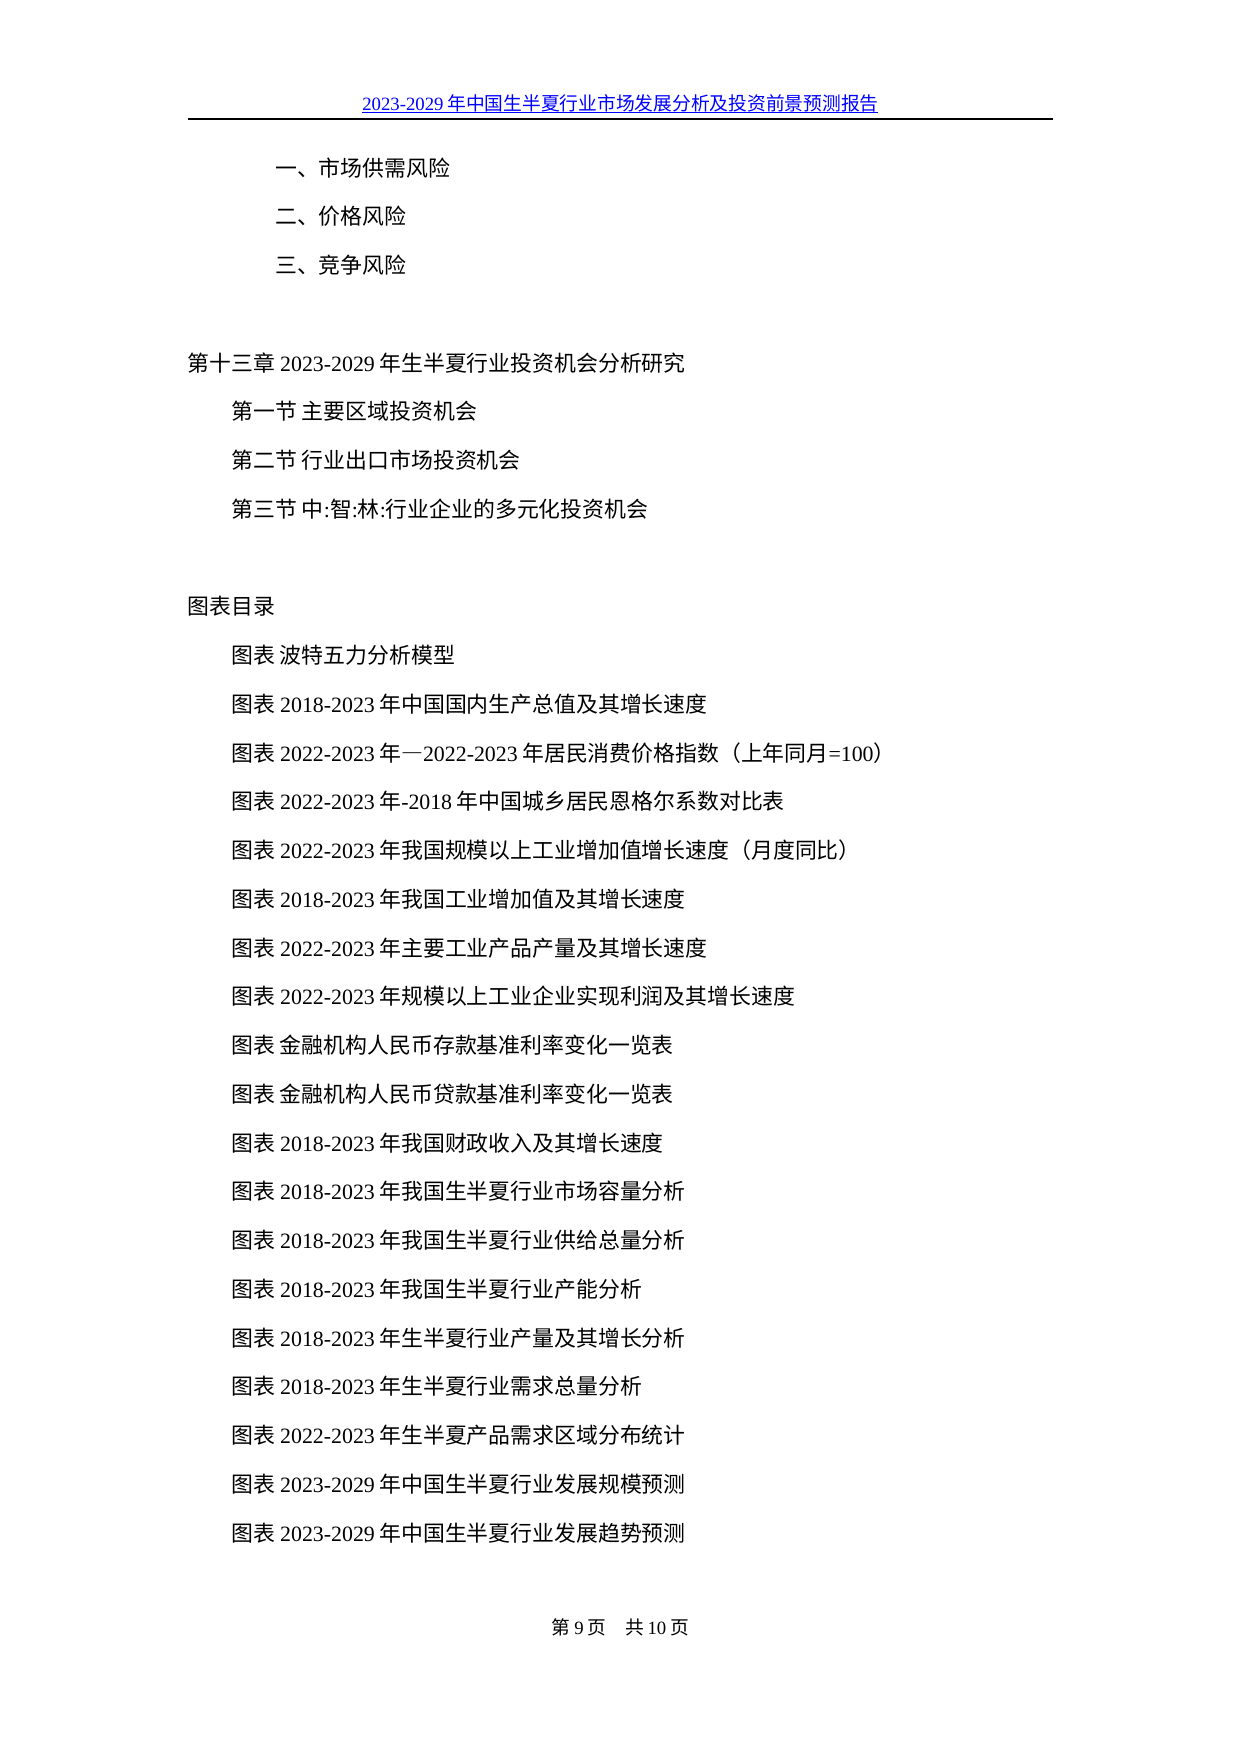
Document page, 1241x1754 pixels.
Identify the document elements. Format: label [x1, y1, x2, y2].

text [187, 150, 1053, 1548]
